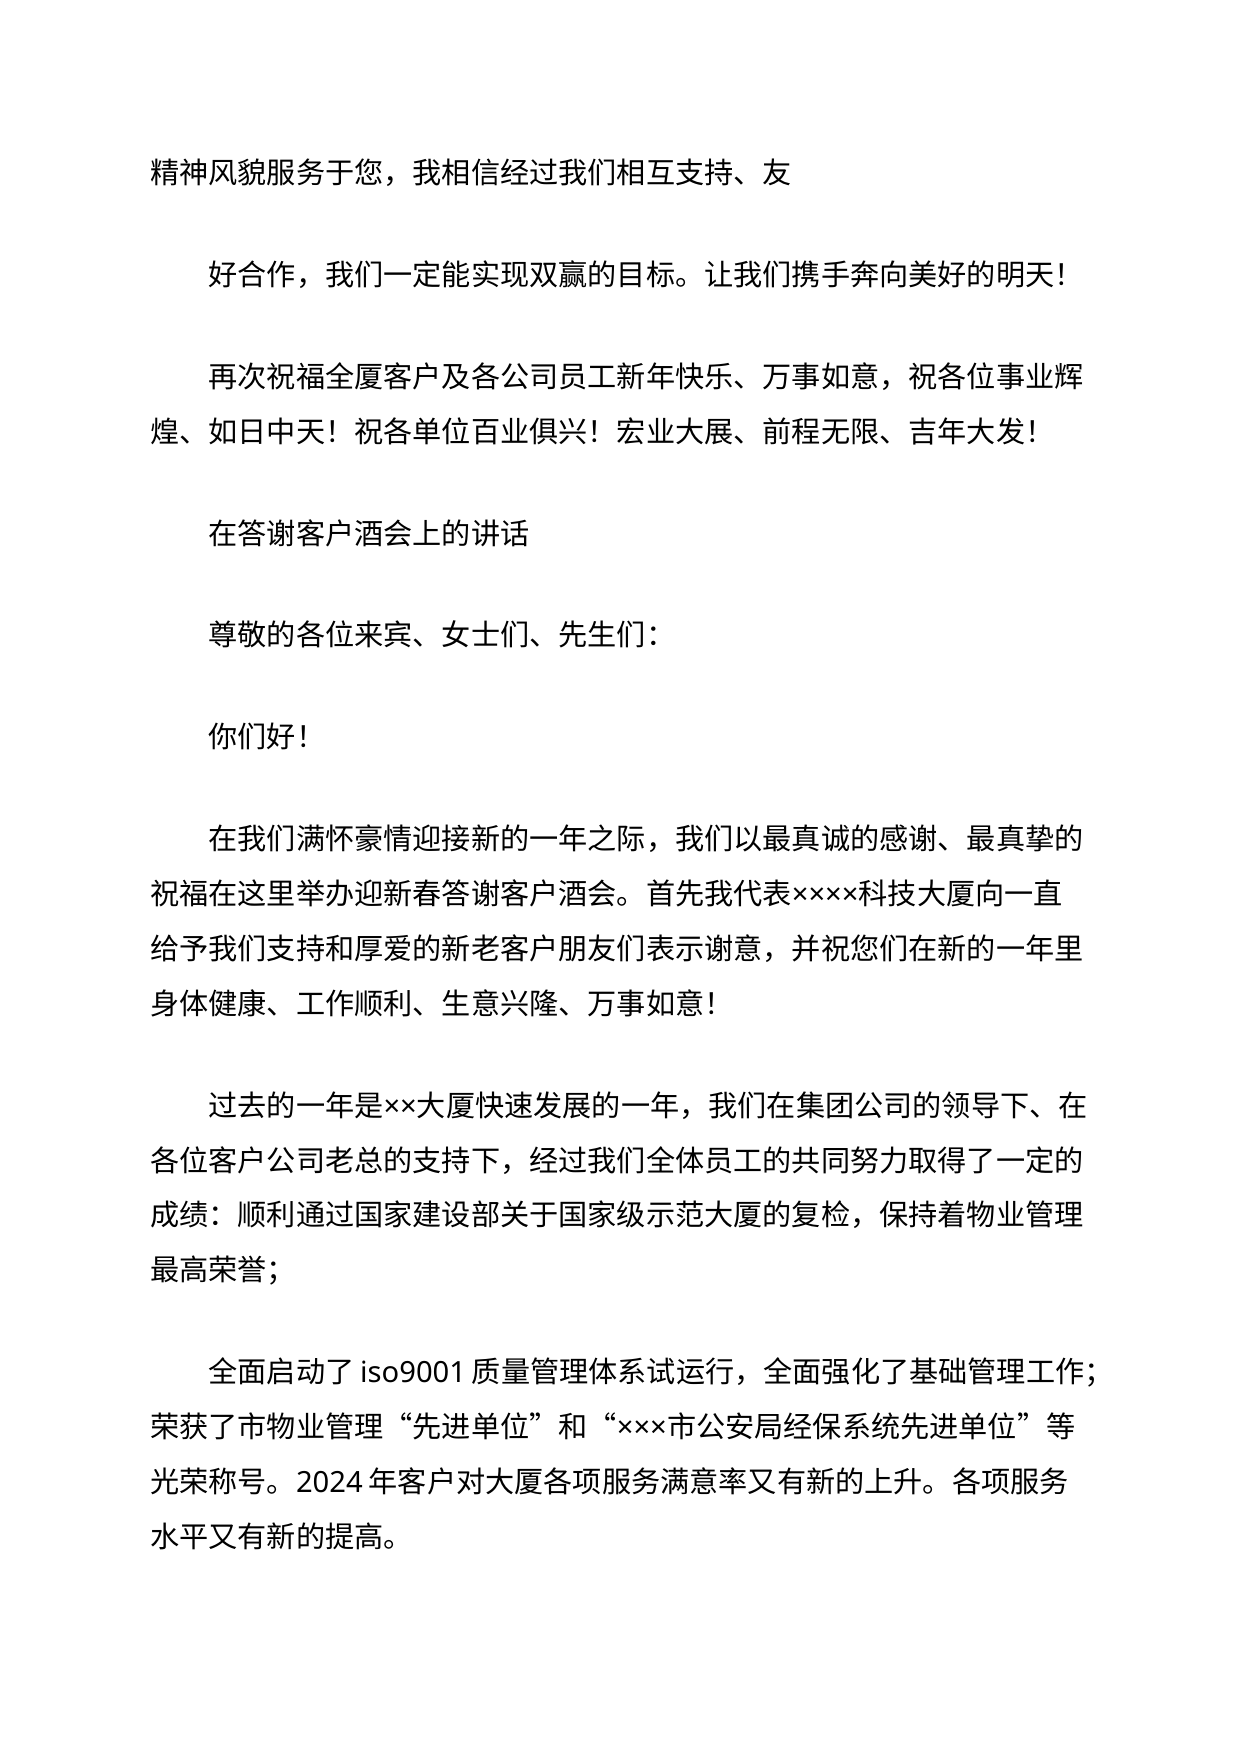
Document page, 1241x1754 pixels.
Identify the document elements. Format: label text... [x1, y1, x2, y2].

text 过去的一年是××大厦快速发展的一年，我们在集团公司的领导下、在各位客户公司老总的支持下，经过我们全体员工的共同努力取得了一定的成绩：顺利通过国家建设部关于国家级示范大厦的复检，保持着物业管理最高荣誉； [150, 1082, 1090, 1289]
text 尊敬的各位来宾、女士们、先生们： [150, 612, 1090, 654]
text 全面启动了iso9001质量管理体系试运行，全面强化了基础管理工作；荣获了市物业管理“先进单位”和“×××市公安局经保系统先进单位”等光荣称号。2024年客户对大厦各项服务满意率又有新的上升。各项服务水平又有新的提高。 [150, 1349, 1090, 1556]
text 在答谢客户酒会上的讲话 [150, 510, 1090, 552]
text 好合作，我们一定能实现双赢的目标。让我们携手奔向美好的明天！ [150, 252, 1090, 294]
text 再次祝福全厦客户及各公司员工新年快乐、万事如意，祝各位事业辉煌、如日中天！祝各单位百业俱兴！宏业大展、前程无限、吉年大发！ [150, 353, 1090, 451]
text 你们好！ [150, 714, 1090, 756]
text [150, 150, 1090, 192]
text 在我们满怀豪情迎接新的一年之际，我们以最真诚的感谢、最真挚的祝福在这里举办迎新春答谢客户酒会。首先我代表××××科技大厦向一直给予我们支持和厚爱的新老客户朋友们表示谢意，并祝您们在新的一年里身体健康、工作顺利、生意兴隆、万事如意！ [150, 816, 1090, 1023]
